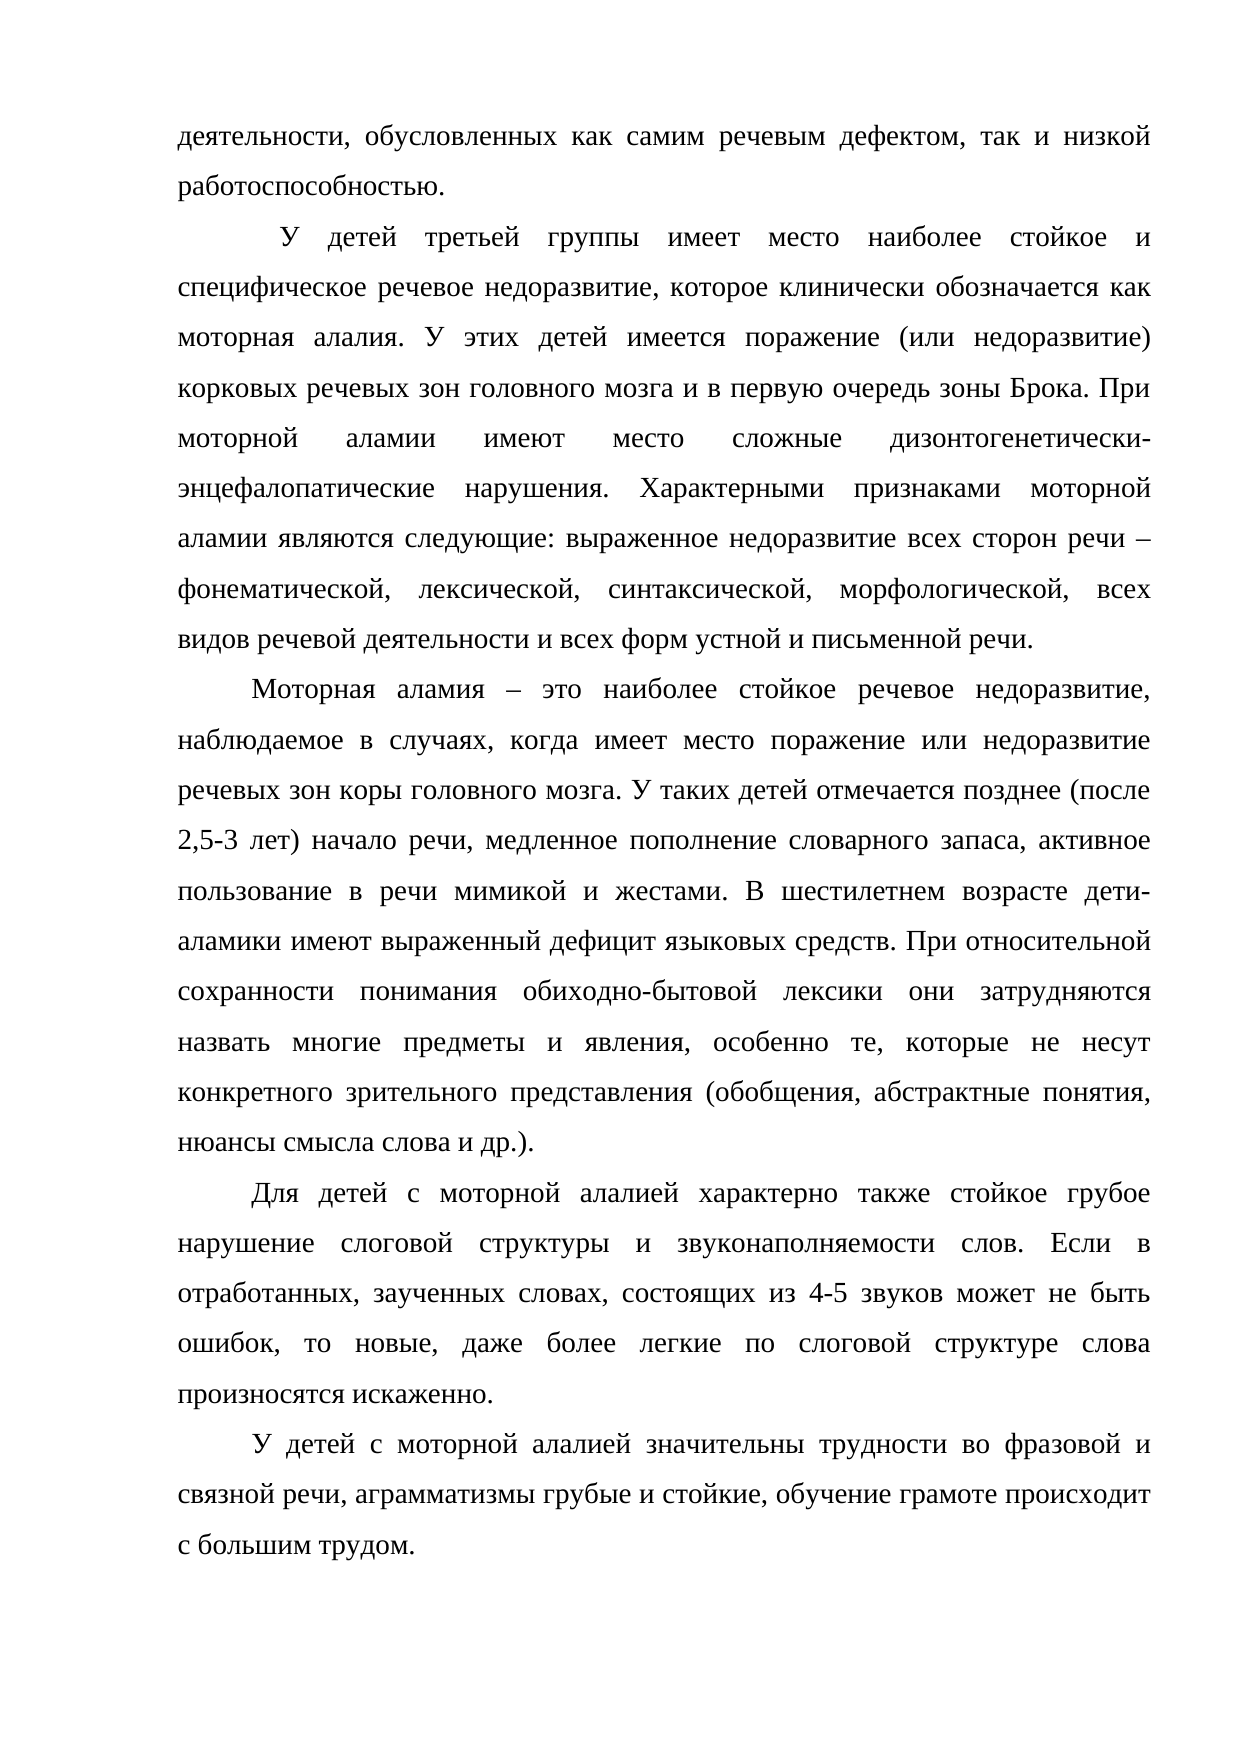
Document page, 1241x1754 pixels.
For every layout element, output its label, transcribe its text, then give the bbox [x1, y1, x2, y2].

text Моторная аламия – это наиболее стойкое речевое недоразвитие, наблюдаемое в случаях, когда имеет место поражение или недоразвитие речевых зон коры головного мозга. У таких детей отмечается позднее (после 2,5-3 лет) начало речи, медленное пополнение словарного запаса, активное пользование в речи мимикой и жестами. В шестилетнем возрасте дети-аламики имеют выраженный дефицит языковых средств. При относительной сохранности понимания обиходно-бытовой лексики они затрудняются назвать многие предметы и явления, особенно те, которые не несут конкретного зрительного представления (обобщения, абстрактные понятия, нюансы смысла слова и др.). [177, 672, 1152, 1158]
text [177, 118, 1152, 202]
text У детей с моторной алалией значительны трудности во фразовой и связной речи, аграмматизмы грубые и стойкие, обучение грамоте происходит с большим трудом. [177, 1426, 1152, 1560]
text Для детей с моторной алалией характерно также стойкое грубое нарушение слоговой структуры и звуконаполняемости слов. Если в отработанных, заученных словах, состоящих из 4-5 звуков может не быть ошибок, то новые, даже более легкие по слоговой структуре слова произносятся искаженно. [177, 1175, 1152, 1409]
text У детей третьей группы имеет место наиболее стойкое и специфическое речевое недоразвитие, которое клинически обозначается как моторная алалия. У этих детей имеется поражение (или недоразвитие) корковых речевых зон головного мозга и в первую очередь зоны Брока. При моторной аламии имеют место сложные дизонтогенетически-энцефалопатические нарушения. Характерными признаками моторной аламии являются следующие: выраженное недоразвитие всех сторон речи – фонематической, лексической, синтаксической, морфологической, всех видов речевой деятельности и всех форм устной и письменной речи. [177, 219, 1152, 655]
